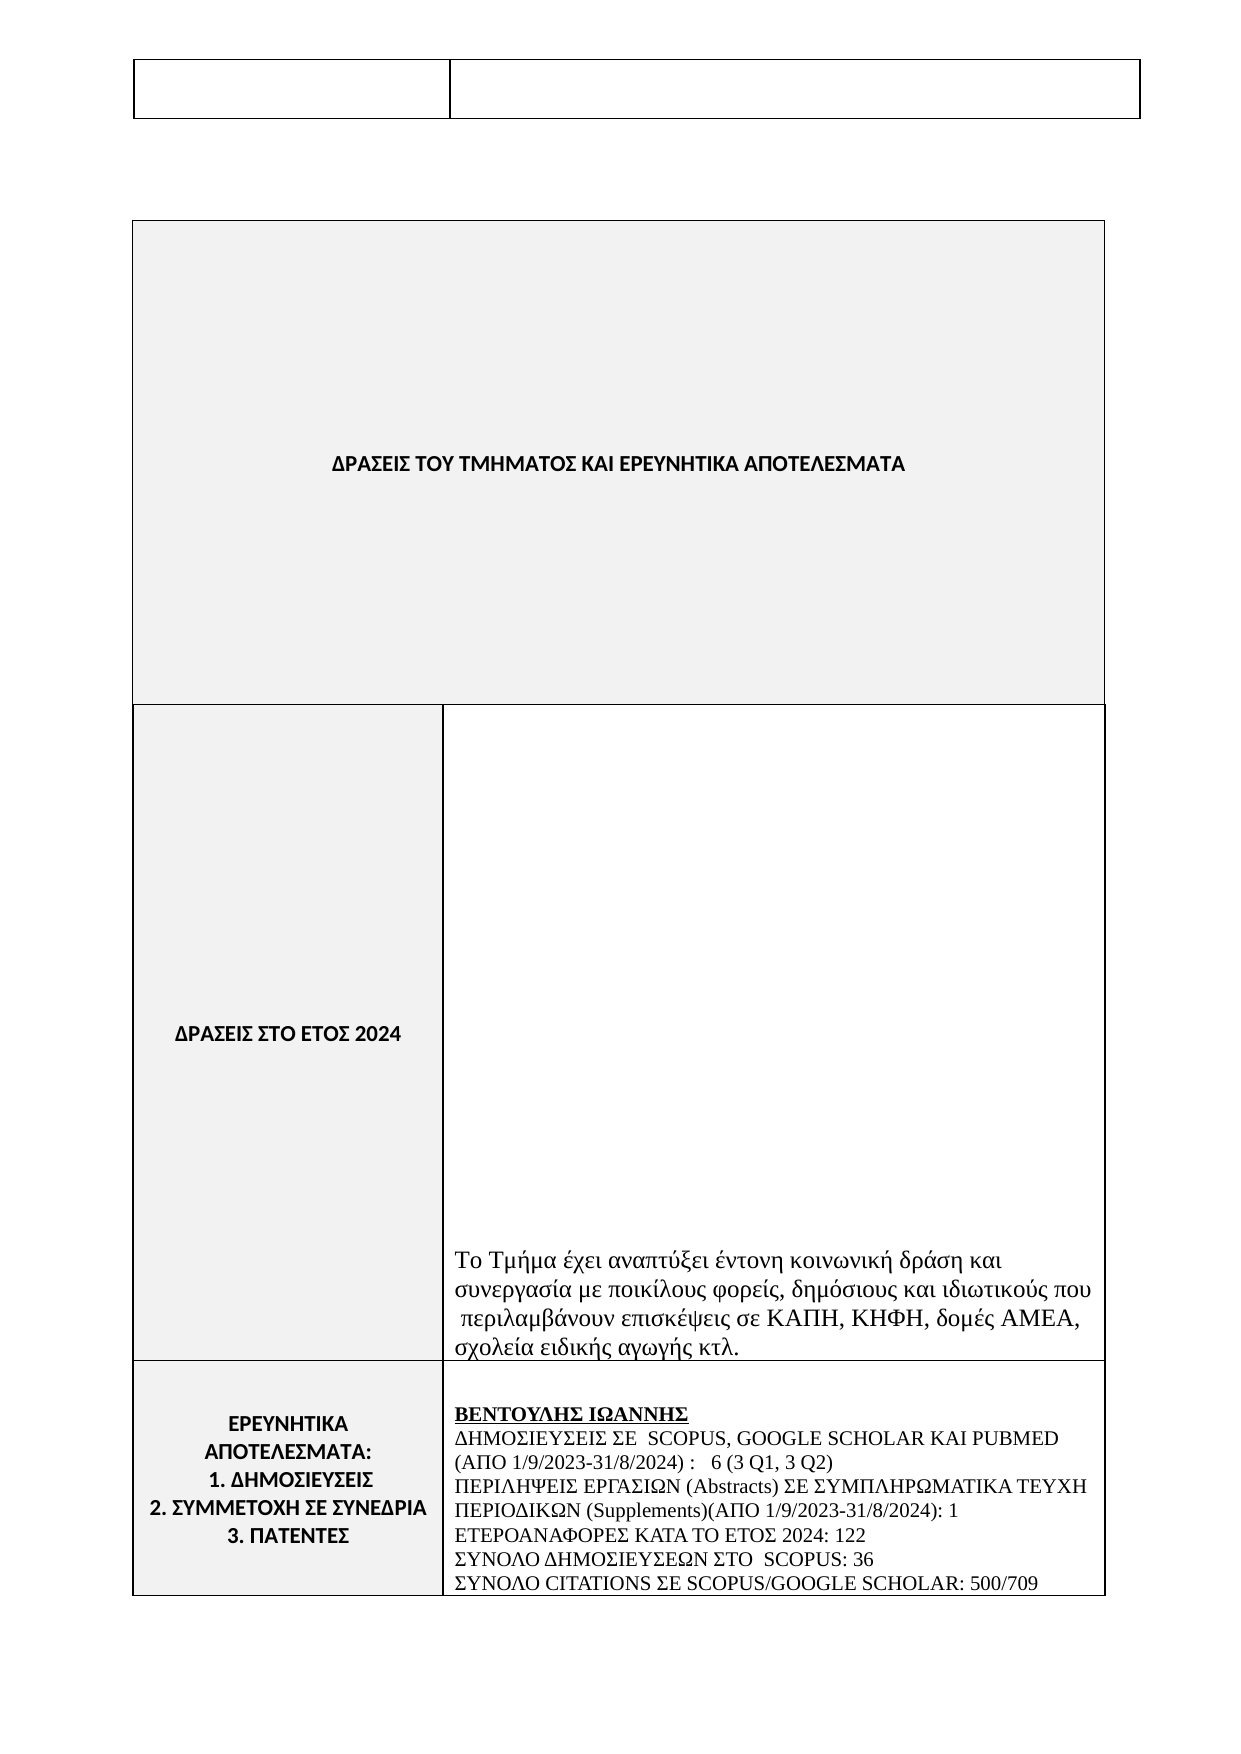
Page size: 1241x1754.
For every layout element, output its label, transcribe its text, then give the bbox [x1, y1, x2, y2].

table_cell ΔΡΑΣΕΙΣ ΣΤΟ ΕΤΟΣ 2024 [134, 705, 442, 1360]
table_cell ΕΡΕΥΝΗΤΙΚΑ ΑΠΟΤΕΛΕΣΜΑΤΑ: 1. ΔΗΜΟΣΙΕΥΣΕΙΣ 2. ΣΥΜΜΕΤΟΧΗ ΣΕ ΣΥΝΕΔΡΙΑ 3. ΠΑΤΕΝΤΕΣ [134, 1361, 442, 1595]
table_cell Το Τμήμα έχει αναπτύξει έντονη κοινωνική δράση και συνεργασία με ποικίλους φορείς, δημόσιους και ιδιωτικούς που περιλαμβάνουν επισκέψεις σε ΚΑΠΗ, ΚΗΦΗ, δομές ΑΜΕΑ, σχολεία ειδικής αγωγής κτλ. [444, 705, 1104, 1360]
table_cell ΒΕΝΤΟΥΛΗΣ ΙΩΑΝΝΗΣ ΔΗΜΟΣΙΕΥΣΕΙΣ ΣΕ SCOPUS, GOOGLE SCHOLAR ΚΑΙ PUBMED (ΑΠΟ 1/9/2023-31/8/2024) : 6 (3 Q1, 3 Q2) ΠΕΡΙΛΗΨΕΙΣ ΕΡΓΑΣΙΩΝ (Abstracts) ΣΕ ΣΥΜΠΛΗΡΩΜΑΤΙΚΑ ΤΕΥΧΗ ΠΕΡΙΟΔΙΚΩΝ (Supplements)(ΑΠΟ 1/9/2023-31/8/2024): 1 ΕΤΕΡΟΑΝΑΦΟΡΕΣ ΚΑΤΑ ΤΟ ΕΤΟΣ 2024: 122 ΣΥΝΟΛΟ ΔΗΜΟΣΙΕΥΣΕΩΝ ΣΤΟ SCOPUS: 36 ΣΥΝΟΛΟ CITATIONS ΣΕ SCOPUS/GOOGLE SCHOLAR: 500/709 ΣΥΝΟΛΟ ΕΤΕΡΟΑΝΑΦΟΡΩΝ ΣΕ SCOPUS: 491 H-INDEX SCOPUS/GOOGLE SCHOLAR: 11/12 ΞΕΝΟΓΛΩΣΣΕΣ ΑΝΑΚΟΙΝΩΣΕΙΣ ΣΕ ΔΙΕΘΝΗ ΣΥΝΕΔΡΙΑ ΚΑΙ ΣΕ ΠΡΑΚΤΙΚΑ ΣΥΝΕΔΡΙΩΝ (ΑΠΟ 1/9/2023-31/8/2024) : 1 ΑΝΑΚΟΙΝΩΣΕΙΣ ΣΕ ΕΛΛΗΝΙΚΑ ΣΥΝΕΔΡΙΑ ΚΑΙ ΣΕ ΠΡΑΚΤΙΚΑ ΣΥΝΕΔΡΙΩΝ (ΑΠΟ 1/9/2023-31/8/2024): 1 ΣΥΓΓΡΑΦΗ-ΕΠΙΜΕΛΕΙΑ ΚΕΦΑΛΑΙΩΝ ΣΕ ΕΠΙΣΤΗΜΟΝΙΚΑ ΣΥΓΓΡΑΜΜΑΤΑ (ΑΠΟ 1/9/2023-31/8/2024): 3 ΟΜΙΛΗΤΗΣ ΣΕ ΣΥΝΕΔΡΙΑ (ΑΠΟ 1/9/2023-31/8/2024): 2 ΓΕΩΡΓΙΟΥ ΚΩΝΣΤΑΝΤΙΝΟΣ ΔΗΜΟΣΙΕΥΣΕΙΣ ΣΕ SCOPUS: 2 , GOOGLE SCHOLAR : 2, ΣΕ ΠΡΑΚΤΙΚΑ ΕΠΙΣΤΗΜΟΝΙΚΩΝ ΣΥΝΕΔΡΙΩΝ 1 + 1 ΣΥΝΟΛΟ CITATIONS ΣΕ SCOPUS/GOOGLE SCHOLAR: 3/2 ΠΡΟΣΚΛΗΣΕΙΣ ΣΕ ΣΥΝΕΔΡΕΙΑ: 2 ΚΑΤΣΙΑΝΑ ΑΙΚΑΤΕΡΙΝΗ ΣΥΝΟΛΟ CITATIONS ΣΕ SCOPUS: 32 (για το 2024: 14) DOCUMENTS: 5 συνολικά (για το 2024: 2) Συμμετοχή σε συνέδρια για το 2024: 2 Επιμέλεια σε Συγγράμματα: 2 [444, 1361, 1104, 1595]
table_header ΔΡΑΣΕΙΣ ΤΟΥ ΤΜΗΜΑΤΟΣ ΚΑΙ ΕΡΕΥΝΗΤΙΚΑ ΑΠΟΤΕΛΕΣΜΑΤΑ [133, 221, 1104, 704]
